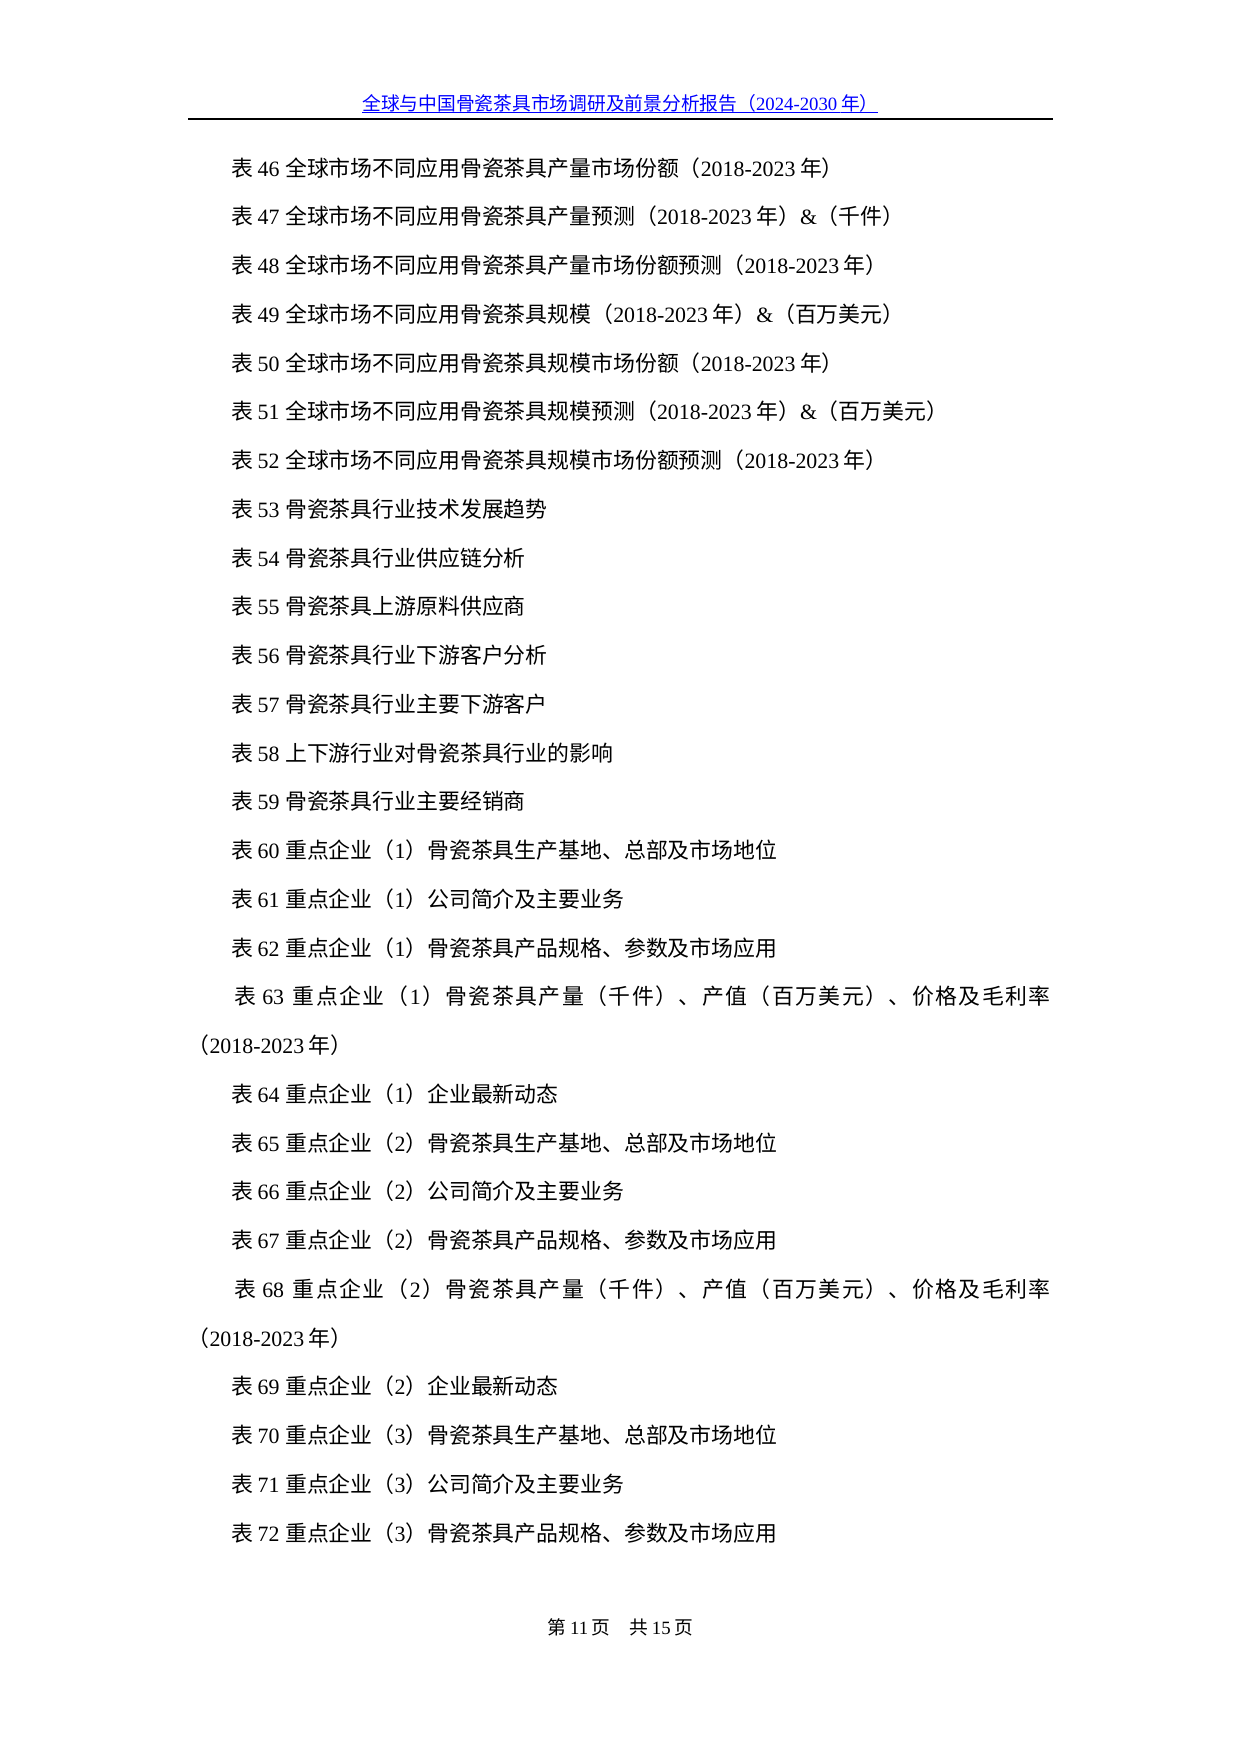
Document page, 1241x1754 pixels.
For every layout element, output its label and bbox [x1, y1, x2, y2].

text [187, 150, 1053, 1548]
